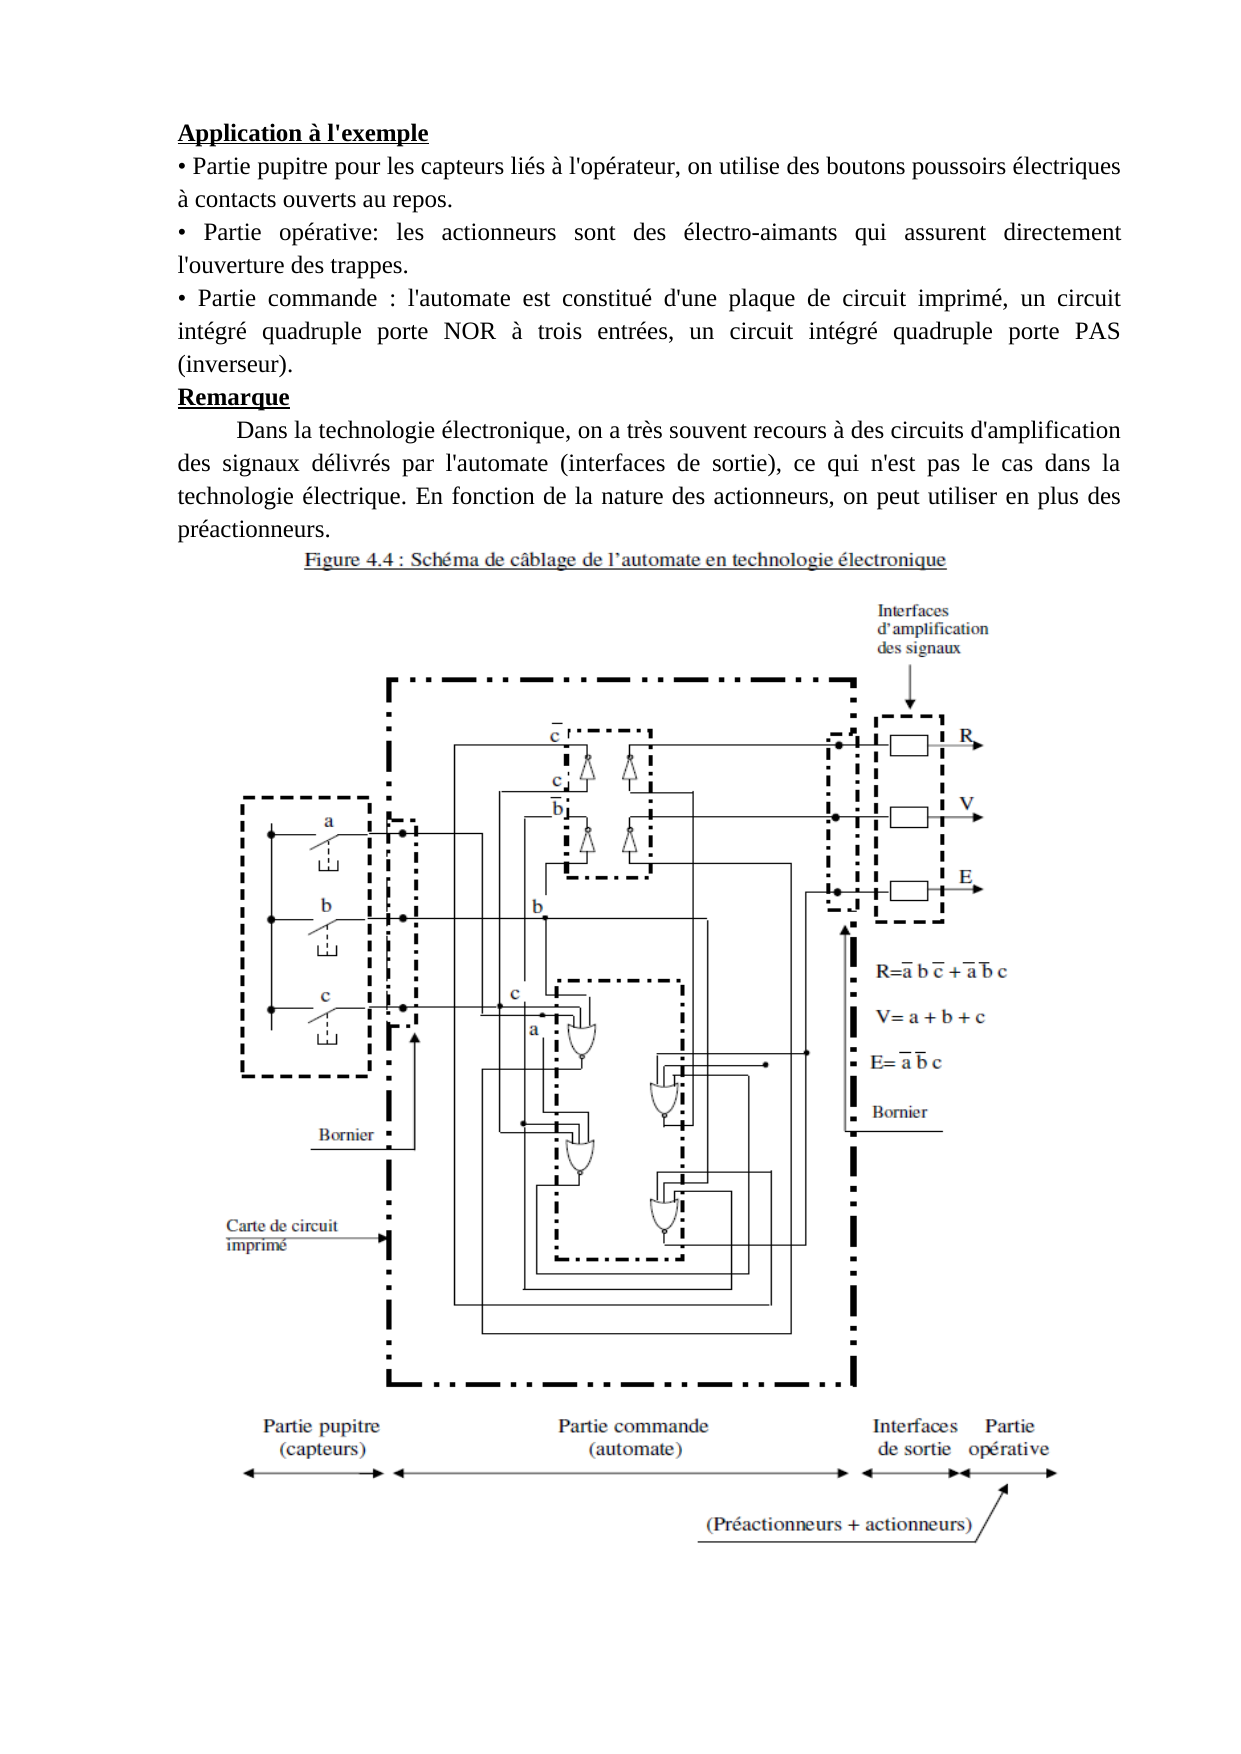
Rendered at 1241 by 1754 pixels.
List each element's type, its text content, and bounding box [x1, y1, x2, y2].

text • Partie opérative: les actionneurs sont des électro-aimants qui assurent directement l'ouverture des trappes. [177, 217, 1122, 279]
text Dans la technologie électronique, on a très souvent recours à des circuits d'amplification des signaux délivrés par l'automate (interfaces de sortie), ce qui n'est pas le cas dans la technologie électrique. En fonction de la nature des actionneurs, on peut utiliser en plus des préactionneurs. [177, 415, 1122, 543]
text Remarque [177, 382, 1122, 411]
text Application à l'exemple [177, 118, 1122, 147]
picture [177, 547, 1077, 1551]
text • Partie pupitre pour les capteurs liés à l'opérateur, on utilise des boutons poussoirs électriques à contacts ouverts au repos. [177, 151, 1122, 213]
text • Partie commande : l'automate est constitué d'une plaque de circuit imprimé, un circuit intégré quadruple porte NOR à trois entrées, un circuit intégré quadruple porte PAS (inverseur). [177, 283, 1122, 378]
